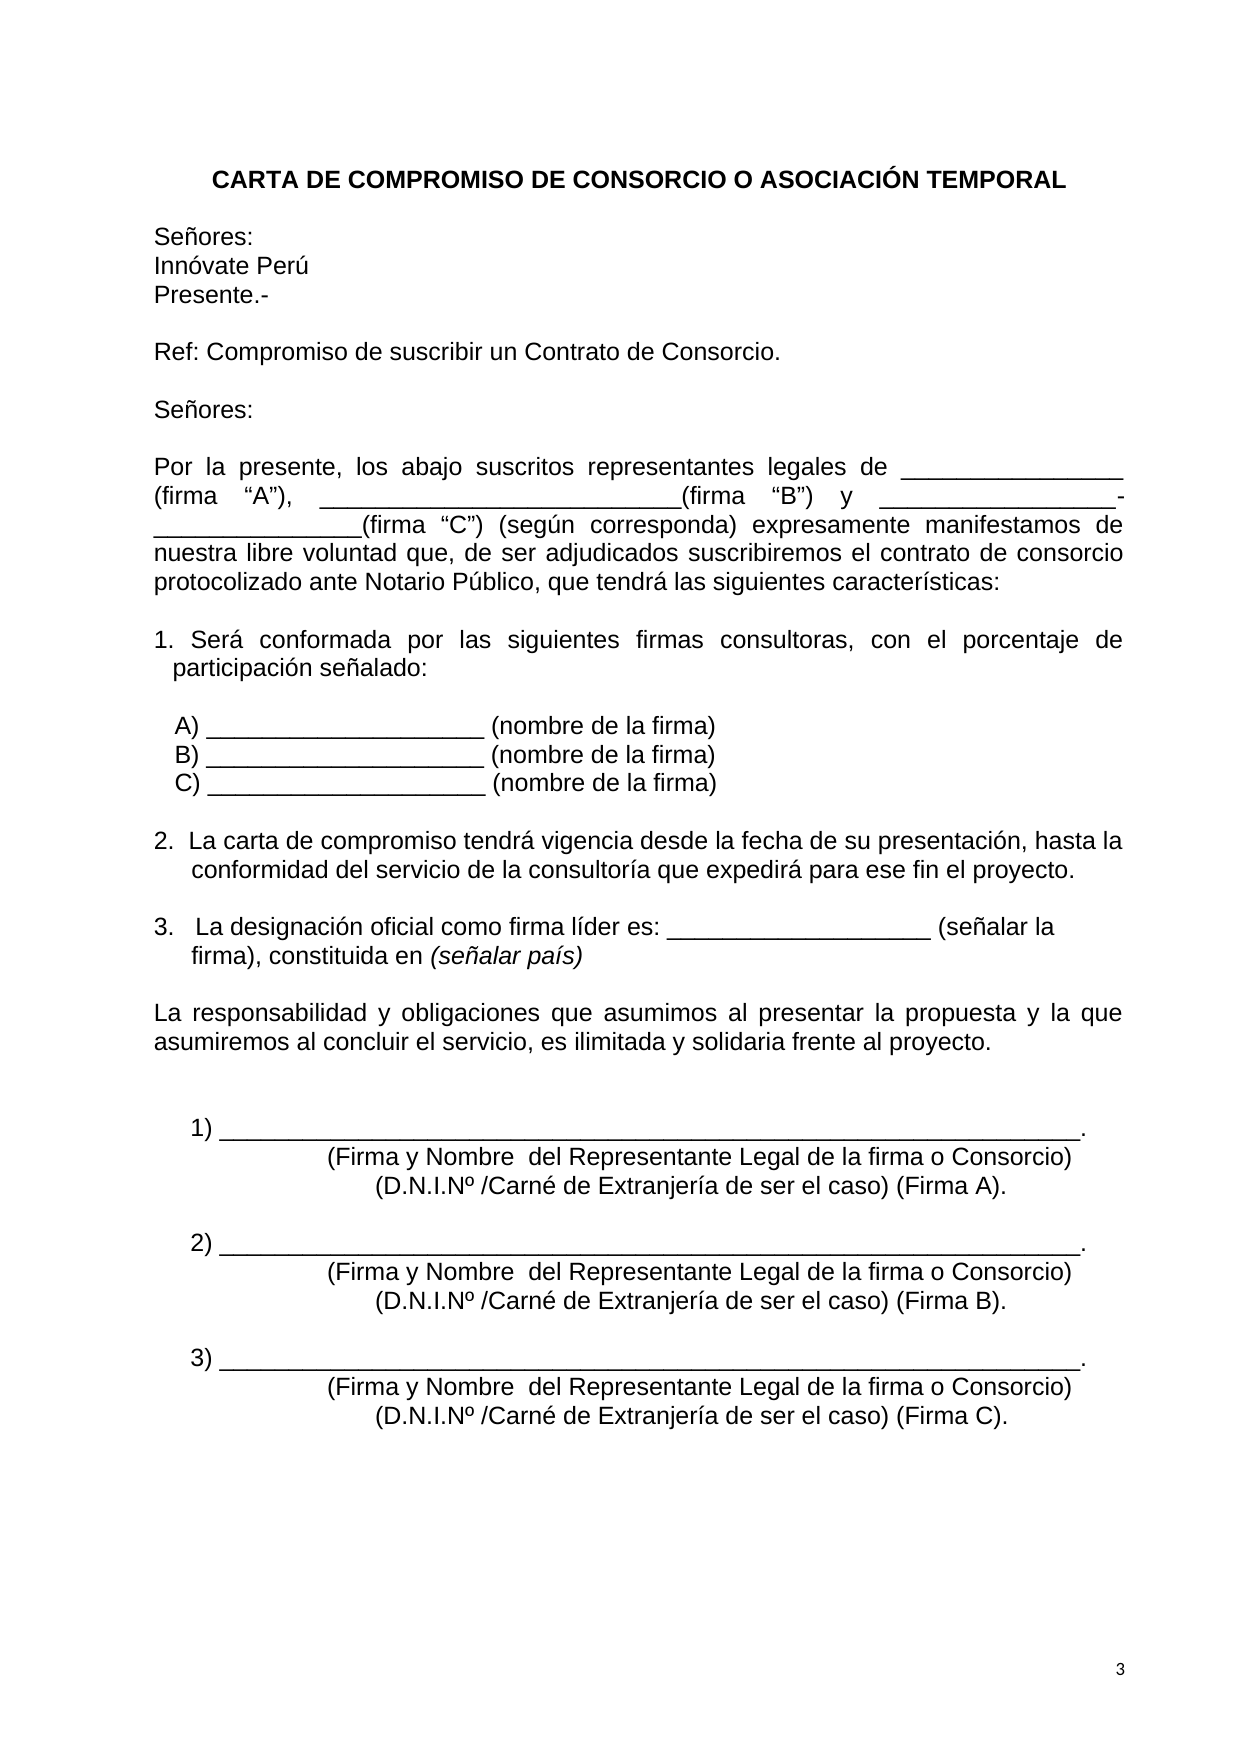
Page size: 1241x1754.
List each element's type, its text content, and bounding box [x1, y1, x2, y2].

text Señores: [153, 394, 1125, 423]
text 3. La designación oficial como firma líder es: ___________________ (señalar la firma), constituida en (señalar país) [153, 912, 1125, 969]
text C) ____________________ (nombre de la firma) [153, 768, 1125, 797]
text (Firma y Nombre del Representante Legal de la firma o Consorcio) [153, 1372, 1125, 1401]
text (D.N.I.Nº /Carné de Extranjería de ser el caso) (Firma A). [153, 1171, 1125, 1199]
text Señores: [153, 222, 1125, 251]
text La responsabilidad y obligaciones que asumimos al presentar la propuesta y la que asumiremos al concluir el servicio, es ilimitada y solidaria frente al proyecto. [153, 998, 1125, 1056]
text (D.N.I.Nº /Carné de Extranjería de ser el caso) (Firma C). [153, 1401, 1125, 1429]
text 3) ______________________________________________________________. [153, 1343, 1125, 1372]
text A) ____________________ (nombre de la firma) [153, 711, 1125, 739]
text 1. Será conformada por las siguientes firmas consultoras, con el porcentaje de participación señalado: [153, 624, 1125, 682]
text (D.N.I.Nº /Carné de Extranjería de ser el caso) (Firma B). [153, 1286, 1125, 1314]
text (Firma y Nombre del Representante Legal de la firma o Consorcio) [153, 1257, 1125, 1286]
text Innóvate Perú [153, 251, 1125, 279]
text (Firma y Nombre del Representante Legal de la firma o Consorcio) [153, 1142, 1125, 1171]
text Por la presente, los abajo suscritos representantes legales de ________________ (firma “A”), __________________________(firma “B”) y ________________________________(firma “C”) (según corresponda) expresamente manifestamos de nuestra libre voluntad que, de ser adjudicados suscribiremos el contrato de consorcio protocolizado ante Notario Público, que tendrá las siguientes características: [153, 452, 1125, 596]
text Ref: Compromiso de suscribir un Contrato de Consorcio. [153, 337, 1125, 366]
text 2. La carta de compromiso tendrá vigencia desde la fecha de su presentación, hasta la conformidad del servicio de la consultoría que expedirá para ese fin el proyecto. [153, 826, 1125, 883]
text 1) ______________________________________________________________. [153, 1113, 1125, 1142]
text B) ____________________ (nombre de la firma) [153, 739, 1139, 768]
text 2) ______________________________________________________________. [153, 1228, 1125, 1257]
text Presente.- [153, 279, 1125, 308]
text CARTA DE COMPROMISO DE CONSORCIO O ASOCIACIÓN TEMPORAL [153, 164, 1125, 193]
